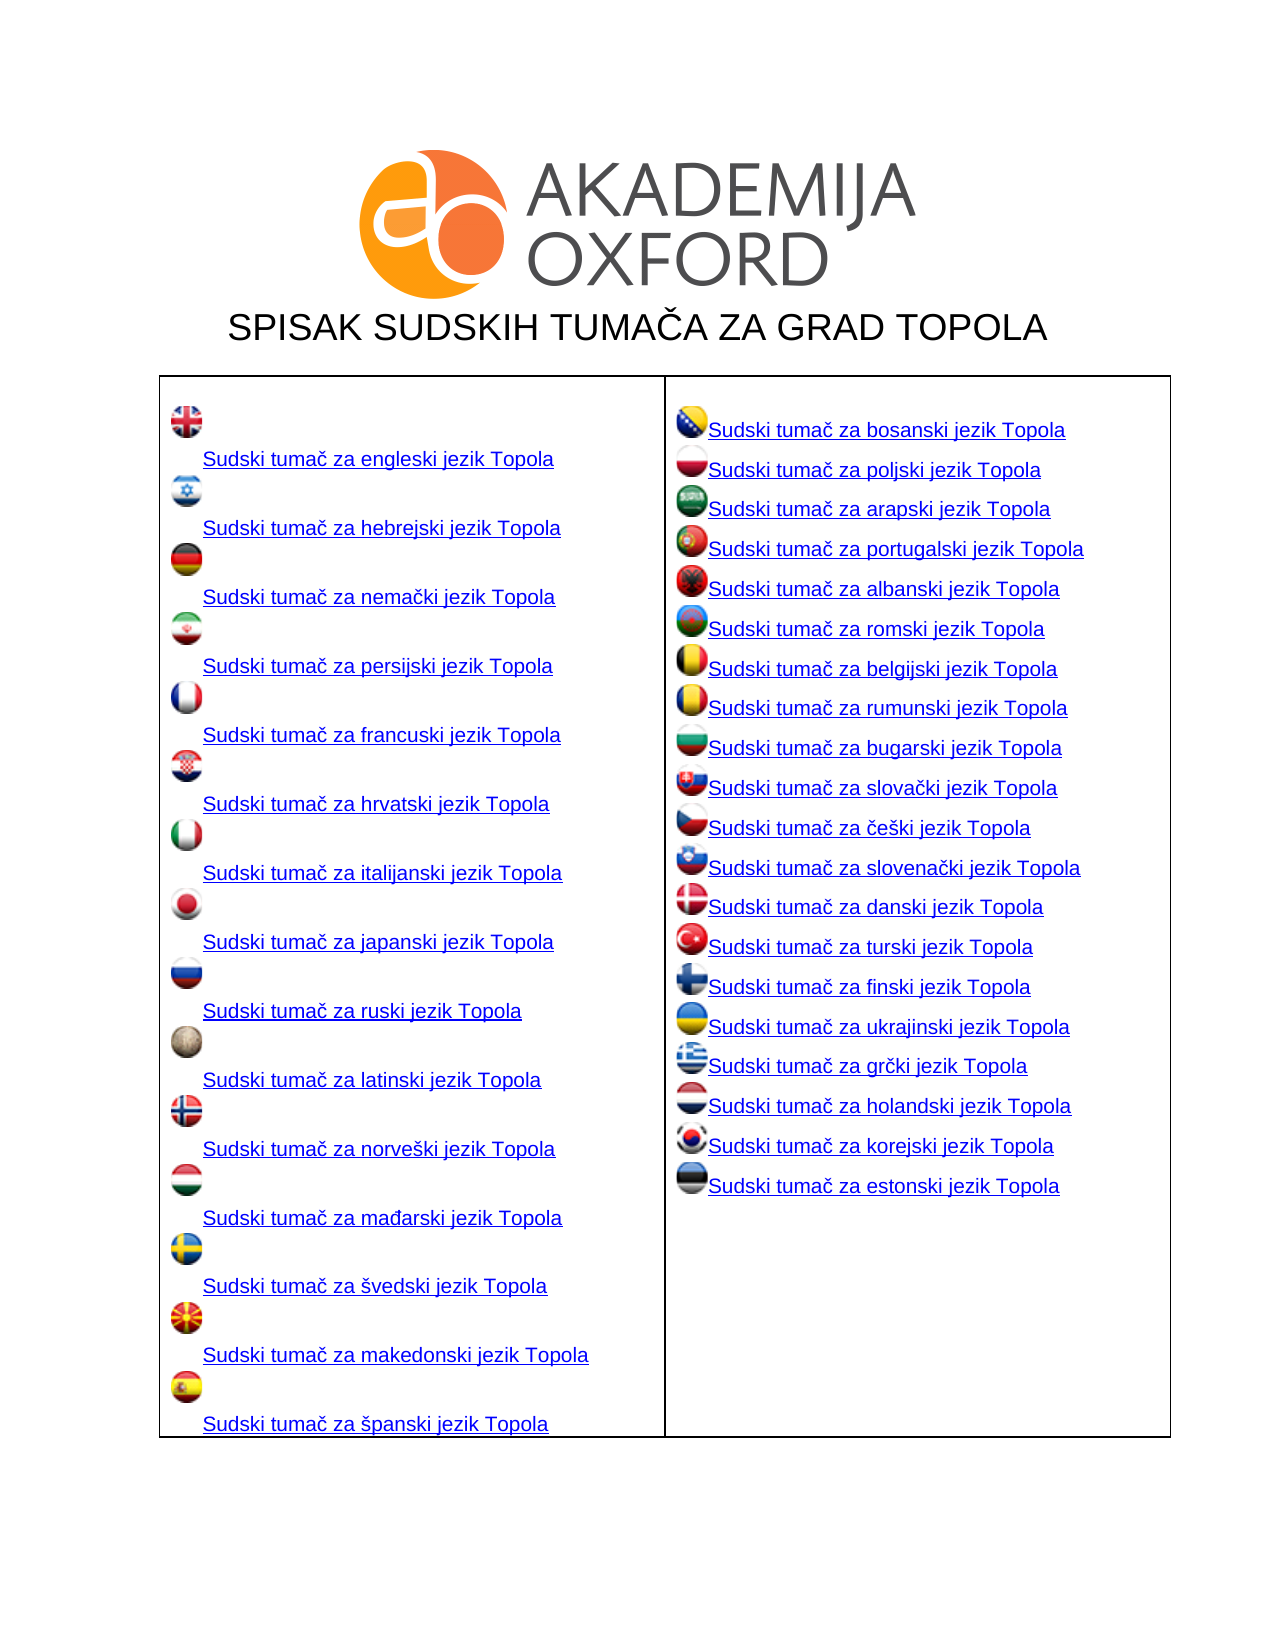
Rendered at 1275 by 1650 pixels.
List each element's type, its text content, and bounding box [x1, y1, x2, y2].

picture [676, 445, 708, 477]
picture [676, 764, 708, 796]
picture [171, 1302, 203, 1334]
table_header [160, 377, 664, 1436]
picture [676, 565, 708, 597]
picture [676, 406, 708, 438]
picture [171, 1233, 203, 1265]
picture [676, 684, 708, 716]
picture [171, 543, 203, 576]
picture [171, 1026, 203, 1058]
picture [676, 1162, 708, 1194]
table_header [666, 377, 1170, 1436]
picture [171, 1371, 203, 1403]
picture [171, 819, 203, 851]
picture [676, 605, 708, 637]
picture [359, 150, 916, 299]
picture [676, 1002, 708, 1035]
picture [676, 803, 708, 836]
picture [676, 963, 708, 995]
picture [676, 1042, 708, 1074]
picture [676, 1082, 708, 1114]
picture [171, 475, 203, 507]
picture [676, 923, 708, 955]
picture [676, 843, 708, 875]
picture [676, 883, 708, 915]
picture [171, 1164, 203, 1196]
picture [676, 525, 708, 557]
picture [676, 1122, 708, 1154]
picture [676, 644, 708, 676]
picture [171, 888, 203, 920]
picture [171, 750, 203, 782]
picture [676, 485, 708, 517]
picture [171, 406, 203, 438]
picture [171, 612, 203, 645]
picture [171, 957, 203, 989]
picture [676, 724, 708, 756]
picture [171, 1095, 203, 1127]
picture [171, 681, 203, 714]
